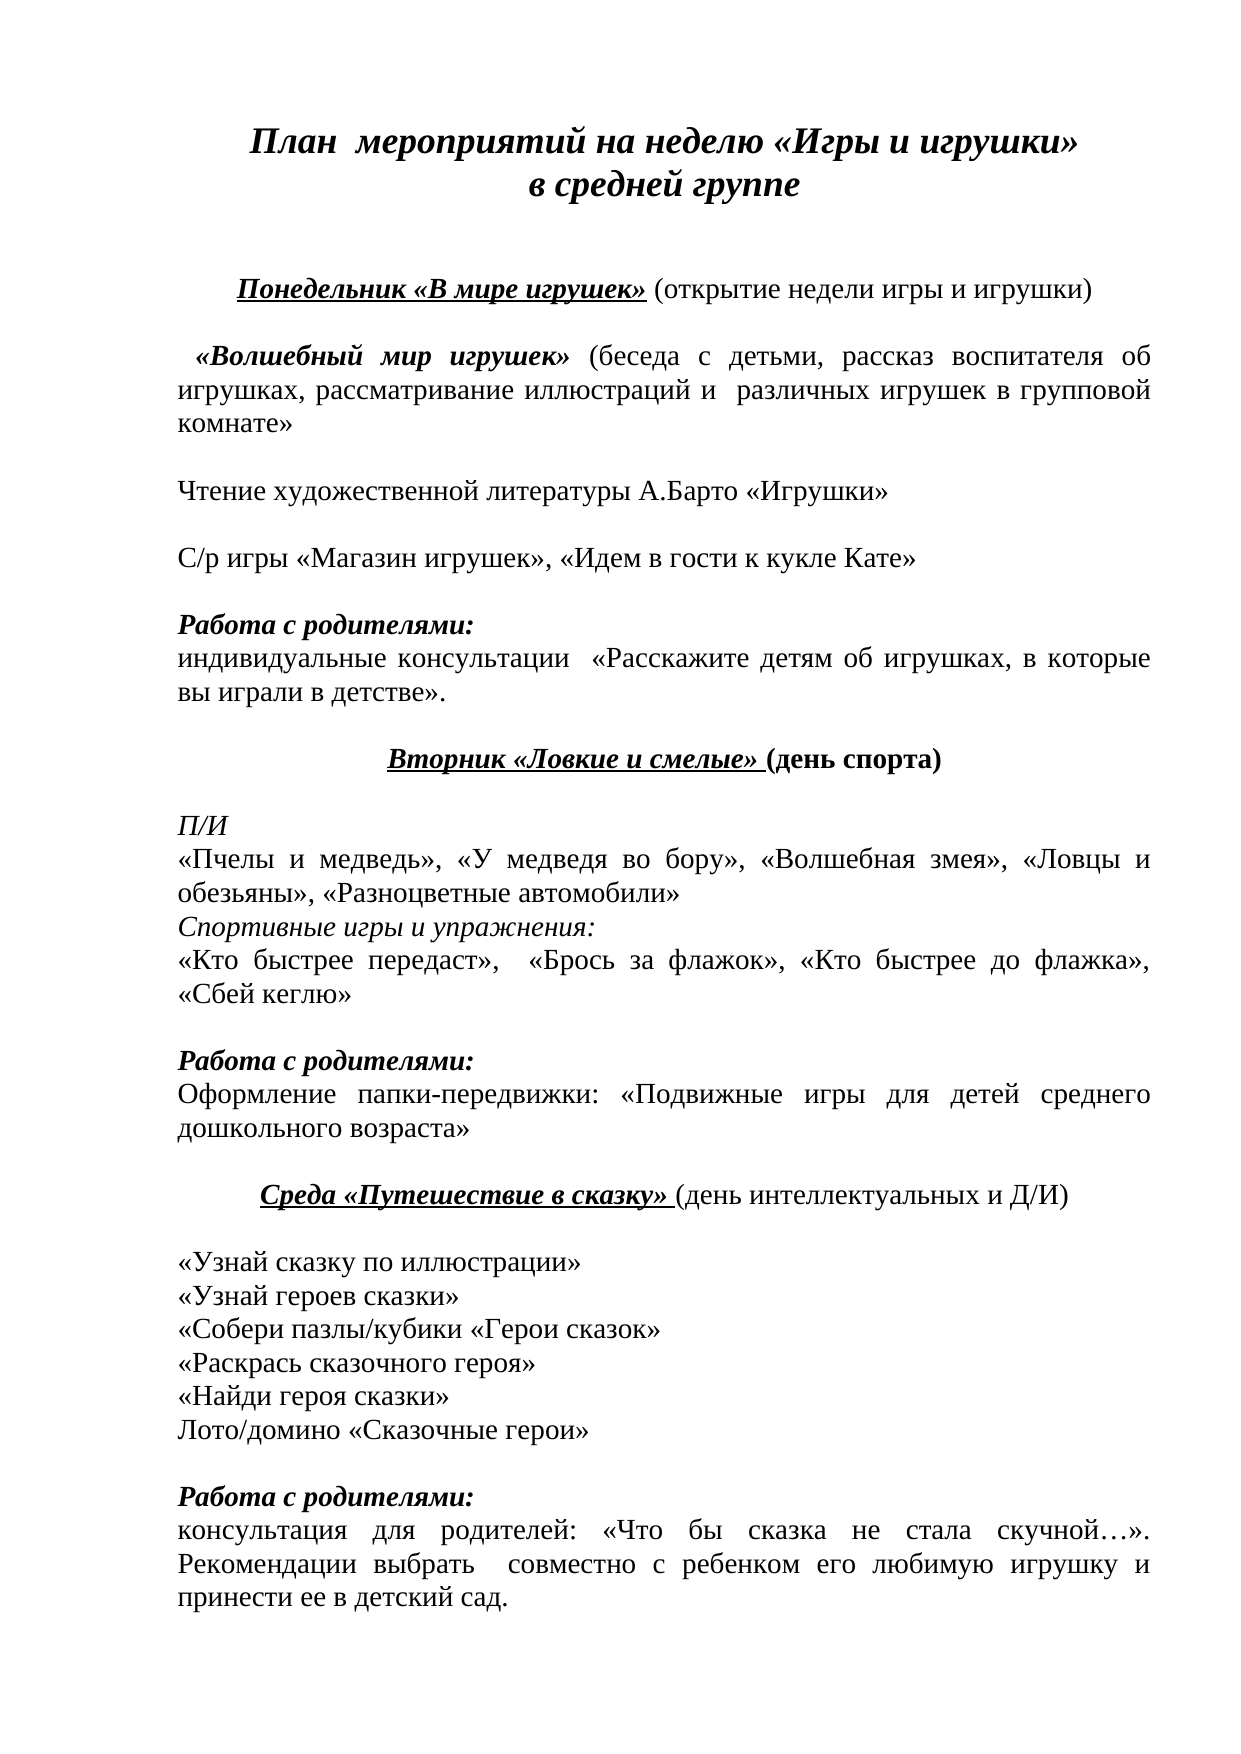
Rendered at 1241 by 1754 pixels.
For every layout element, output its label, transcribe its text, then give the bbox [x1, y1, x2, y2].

text Работа с родителями: [177, 607, 1152, 640]
text «Раскрась сказочного героя» [177, 1345, 1152, 1378]
text Спортивные игры и упражнения: [177, 909, 1152, 942]
text Оформление папки-передвижки: «Подвижные игры для детей среднего дошкольного возраста» [177, 1076, 1152, 1143]
text «Найди героя сказки» [177, 1378, 1152, 1412]
text индивидуальные консультации «Расскажите детям об игрушках, в которые вы играли в детстве». [177, 640, 1152, 707]
text Работа с родителями: [177, 1479, 1152, 1512]
text Понедельник «В мире игрушек» (открытие недели игры и игрушки) [177, 271, 1152, 305]
text «Собери пазлы/кубики «Герои сказок» [177, 1311, 1152, 1345]
text «Кто быстрее передаст», «Брось за флажок», «Кто быстрее до флажка», «Сбей кеглю» [177, 942, 1152, 1009]
text Работа с родителями: [177, 1043, 1152, 1076]
text консультация для родителей: «Что бы сказка не стала скучной…». Рекомендации выбрать совместно с ребенком его любимую игрушку и принести ее в детский сад. [177, 1512, 1152, 1613]
text Чтение художественной литературы А.Барто «Игрушки» [177, 473, 1152, 506]
text П/И [177, 808, 1152, 842]
text «Пчелы и медведь», «У медведя во бору», «Волшебная змея», «Ловцы и обезьяны», «Разноцветные автомобили» [177, 842, 1152, 909]
text С/р игры «Магазин игрушек», «Идем в гости к кукле Кате» [177, 540, 1152, 573]
text «Волшебный мир игрушек» (беседа с детьми, рассказ воспитателя об игрушках, рассматривание иллюстраций и различных игрушек в групповой комнате» [177, 338, 1152, 439]
text Вторник «Ловкие и смелые» (день спорта) [177, 741, 1152, 774]
text Лото/домино «Сказочные герои» [177, 1412, 1152, 1445]
text Среда «Путешествие в сказку» (день интеллектуальных и Д/И) [177, 1177, 1152, 1211]
text «Узнай героев сказки» [177, 1278, 1152, 1311]
text План мероприятий на неделю «Игры и игрушки» [177, 118, 1152, 161]
text «Узнай сказку по иллюстрации» [177, 1244, 1152, 1278]
text в средней группе [177, 161, 1152, 204]
